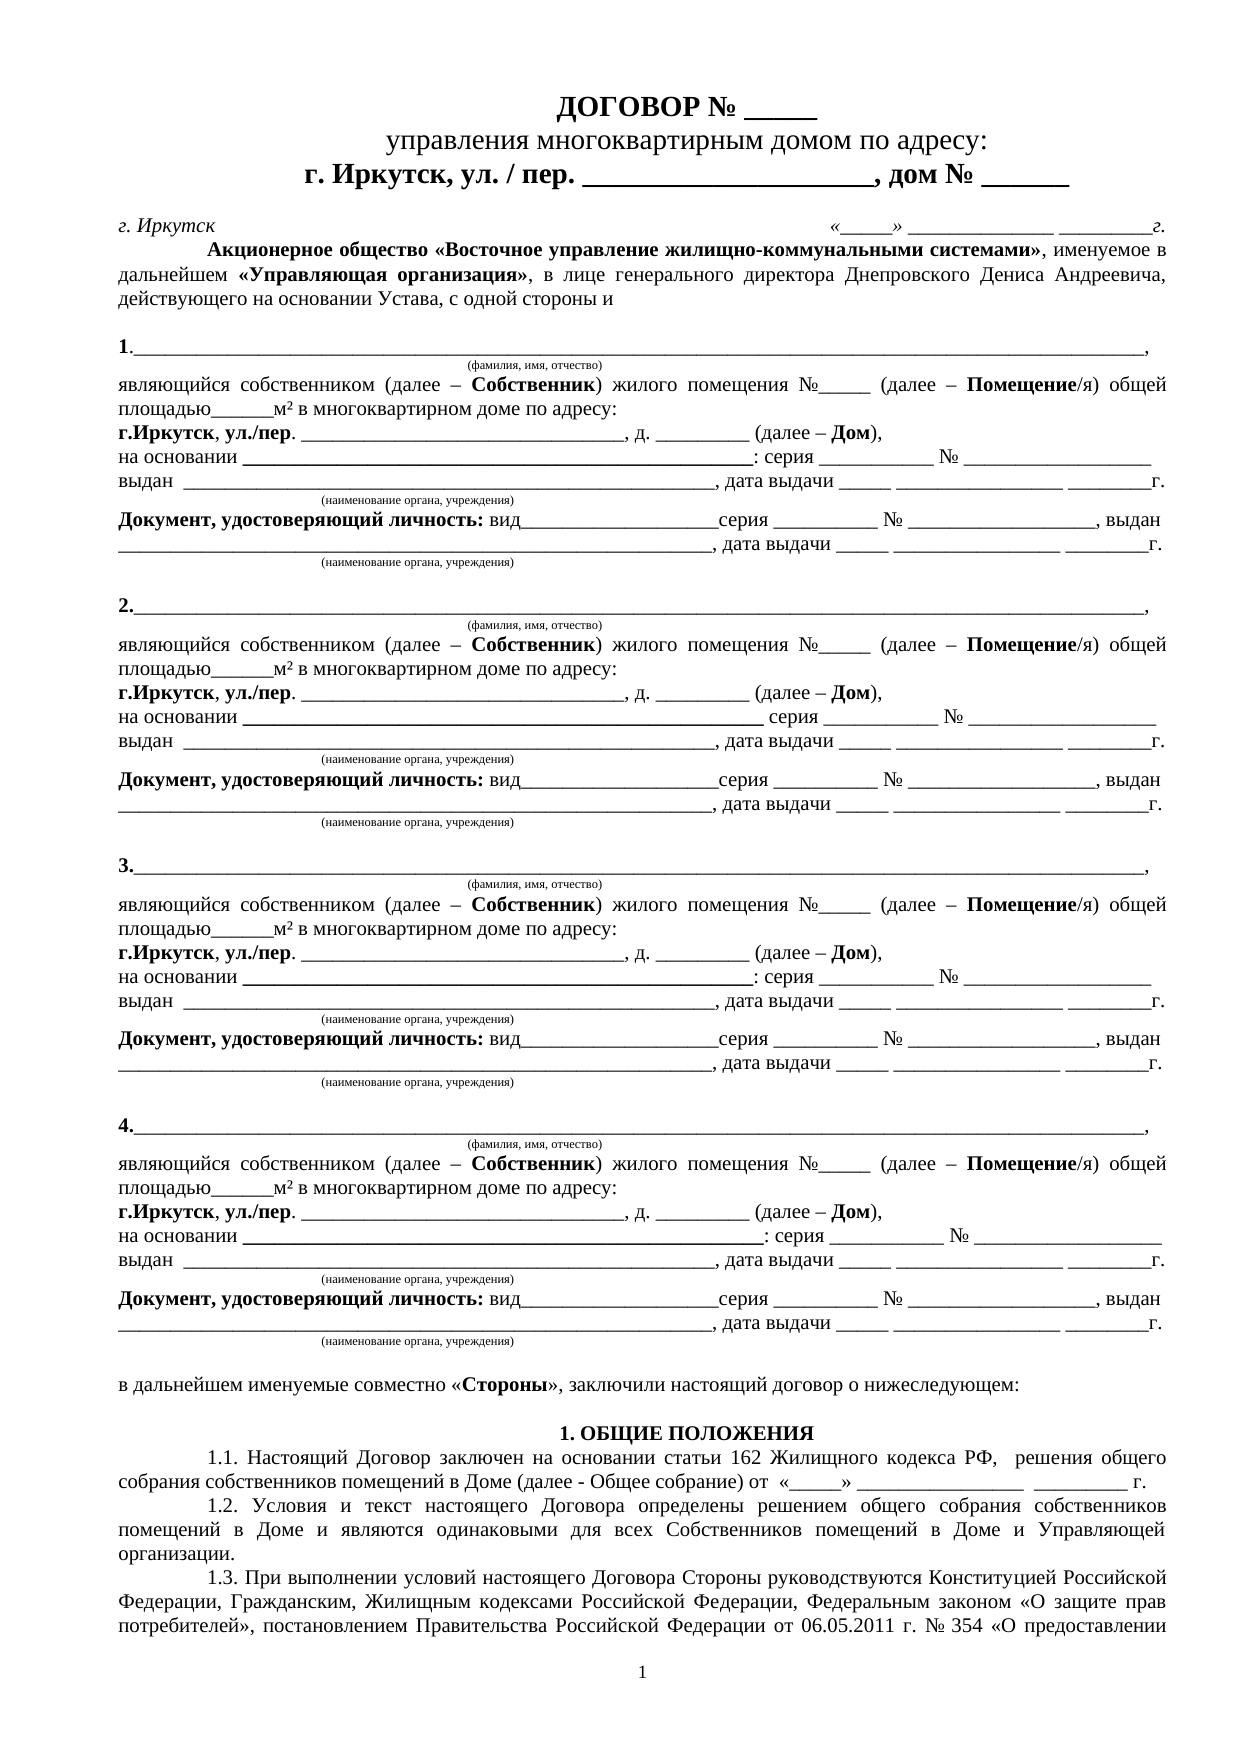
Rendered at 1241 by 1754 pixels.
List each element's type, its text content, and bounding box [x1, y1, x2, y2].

text (наименование органа, учреждения) [118, 555, 1167, 569]
text Документ, удостоверяющий личность: вид___________________серия __________ № __________________, выдан _________________________________________________________, дата выдачи _____ ________________ ________г. [118, 1286, 1167, 1334]
text г.Иркутск, ул./пер. _______________________________, д. _________ (далее – Дом), [118, 680, 1167, 704]
text на основании _________________________________________________: серия ___________ № __________________ [118, 444, 1167, 468]
text на основании __________________________________________________ серия ___________ № __________________ [118, 704, 1167, 728]
text 4._________________________________________________________________________________________________, [118, 1113, 1167, 1137]
text выдан ___________________________________________________, дата выдачи _____ ________________ ________г. [118, 728, 1167, 752]
text (фамилия, имя, отчество) [118, 877, 1167, 891]
text (наименование органа, учреждения) [118, 814, 1167, 829]
text в дальнейшем именуемые совместно «Стороны», заключили настоящий договор о нижеследующем: [118, 1372, 1167, 1396]
text (фамилия, имя, отчество) [118, 1137, 1167, 1151]
text Документ, удостоверяющий личность: вид___________________серия __________ № __________________, выдан _________________________________________________________, дата выдачи _____ ________________ ________г. [118, 1026, 1167, 1074]
text являющийся собственником (далее – Собственник) жилого помещения №_____ (далее – Помещение/я) общей площадью______м² в многоквартирном доме по адресу: [118, 632, 1167, 680]
text являющийся собственником (далее – Собственник) жилого помещения №_____ (далее – Помещение/я) общей площадью______м² в многоквартирном доме по адресу: [118, 372, 1167, 420]
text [118, 1565, 1167, 1637]
text Акционерное общество «Восточное управление жилищно-коммунальными системами», именуемое в дальнейшем «Управляющая организация», в лице генерального директора Днепровского Дениса Андреевича, действующего на основании Устава, с одной стороны и [118, 237, 1167, 309]
text (фамилия, имя, отчество) [118, 617, 1167, 632]
text 2._________________________________________________________________________________________________, [118, 593, 1167, 617]
text г.Иркутск, ул./пер. _______________________________, д. _________ (далее – Дом), [118, 420, 1167, 444]
text Документ, удостоверяющий личность: вид___________________серия __________ № __________________, выдан _________________________________________________________, дата выдачи _____ ________________ ________г. [118, 766, 1167, 814]
text (наименование органа, учреждения) [118, 752, 1167, 766]
text выдан ___________________________________________________, дата выдачи _____ ________________ ________г. [118, 1247, 1167, 1271]
text 3._________________________________________________________________________________________________, [118, 853, 1167, 877]
text выдан ___________________________________________________, дата выдачи _____ ________________ ________г. [118, 468, 1167, 492]
text г. Иркутск «_____» ______________ _________г. [118, 213, 1167, 237]
text г. Иркутск, ул. / пер. ____________________, дом № ______ [118, 156, 1167, 189]
text 1.1. Настоящий Договор заключен на основании статьи 162 Жилищного кодекса РФ, решения общего собрания собственников помещений в Доме (далее - Общее собрание) от «_____» ________________ _________ г. [118, 1444, 1167, 1493]
text (наименование органа, учреждения) [118, 1271, 1167, 1286]
text (наименование органа, учреждения) [118, 492, 1167, 507]
text выдан ___________________________________________________, дата выдачи _____ ________________ ________г. [118, 988, 1167, 1012]
text Договор № _____ [118, 89, 1167, 122]
text г.Иркутск, ул./пер. _______________________________, д. _________ (далее – Дом), [118, 1199, 1167, 1223]
text являющийся собственником (далее – Собственник) жилого помещения №_____ (далее – Помещение/я) общей площадью______м² в многоквартирном доме по адресу: [118, 891, 1167, 939]
text Документ, удостоверяющий личность: вид___________________серия __________ № __________________, выдан _________________________________________________________, дата выдачи _____ ________________ ________г. [118, 507, 1167, 555]
text (наименование органа, учреждения) [118, 1012, 1167, 1026]
text 1.2. Условия и текст настоящего Договора определены решением общего собрания собственников помещений в Доме и являются одинаковыми для всех Собственников помещений в Доме и Управляющей организации. [118, 1493, 1167, 1565]
text управления многоквартирным домом по адресу: [118, 122, 1167, 156]
text на основании __________________________________________________: серия ___________ № __________________ [118, 1223, 1167, 1247]
text на основании _________________________________________________: серия ___________ № __________________ [118, 964, 1167, 988]
text 1. Общие положения [118, 1421, 1167, 1444]
text 1._________________________________________________________________________________________________, [118, 334, 1167, 358]
text (фамилия, имя, отчество) [118, 358, 1167, 372]
text (наименование органа, учреждения) [118, 1074, 1167, 1089]
text (наименование органа, учреждения) [118, 1334, 1167, 1348]
text являющийся собственником (далее – Собственник) жилого помещения №_____ (далее – Помещение/я) общей площадью______м² в многоквартирном доме по адресу: [118, 1151, 1167, 1199]
text г.Иркутск, ул./пер. _______________________________, д. _________ (далее – Дом), [118, 939, 1167, 964]
